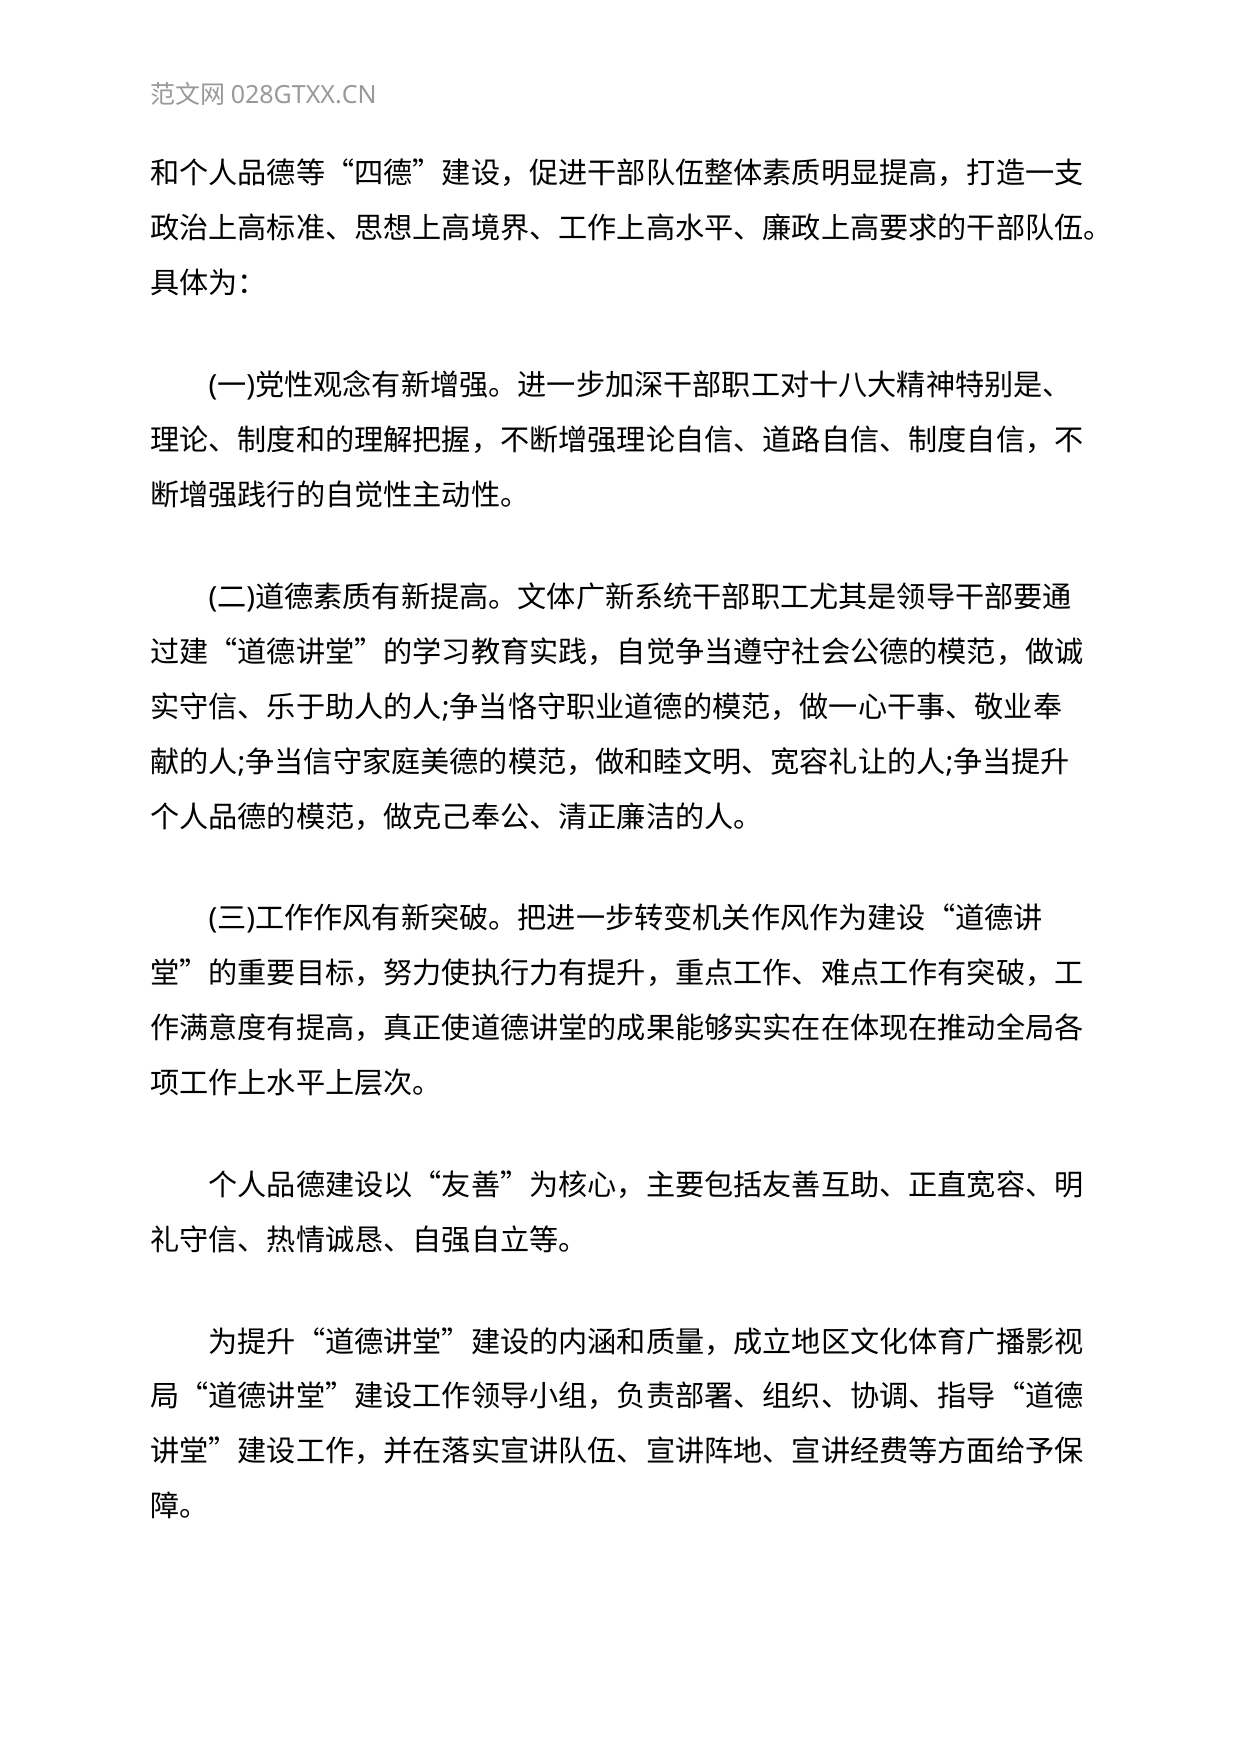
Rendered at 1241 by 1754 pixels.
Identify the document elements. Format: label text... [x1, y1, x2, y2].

text 个人品德建设以“友善”为核心，主要包括友善互助、正直宽容、明礼守信、热情诚恳、自强自立等。 [150, 1161, 1090, 1259]
text (一)党性观念有新增强。进一步加深干部职工对十八大精神特别是、理论、制度和的理解把握，不断增强理论自信、道路自信、制度自信，不断增强践行的自觉性主动性。 [150, 362, 1090, 514]
text (三)工作作风有新突破。把进一步转变机关作风作为建设“道德讲堂”的重要目标，努力使执行力有提升，重点工作、难点工作有突破，工作满意度有提高，真正使道德讲堂的成果能够实实在在体现在推动全局各项工作上水平上层次。 [150, 895, 1090, 1102]
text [150, 150, 1090, 302]
text (二)道德素质有新提高。文体广新系统干部职工尤其是领导干部要通过建“道德讲堂”的学习教育实践，自觉争当遵守社会公德的模范，做诚实守信、乐于助人的人;争当恪守职业道德的模范，做一心干事、敬业奉献的人;争当信守家庭美德的模范，做和睦文明、宽容礼让的人;争当提升个人品德的模范，做克己奉公、清正廉洁的人。 [150, 573, 1090, 835]
text 为提升“道德讲堂”建设的内涵和质量，成立地区文化体育广播影视局“道德讲堂”建设工作领导小组，负责部署、组织、协调、指导“道德讲堂”建设工作，并在落实宣讲队伍、宣讲阵地、宣讲经费等方面给予保障。 [150, 1318, 1090, 1525]
